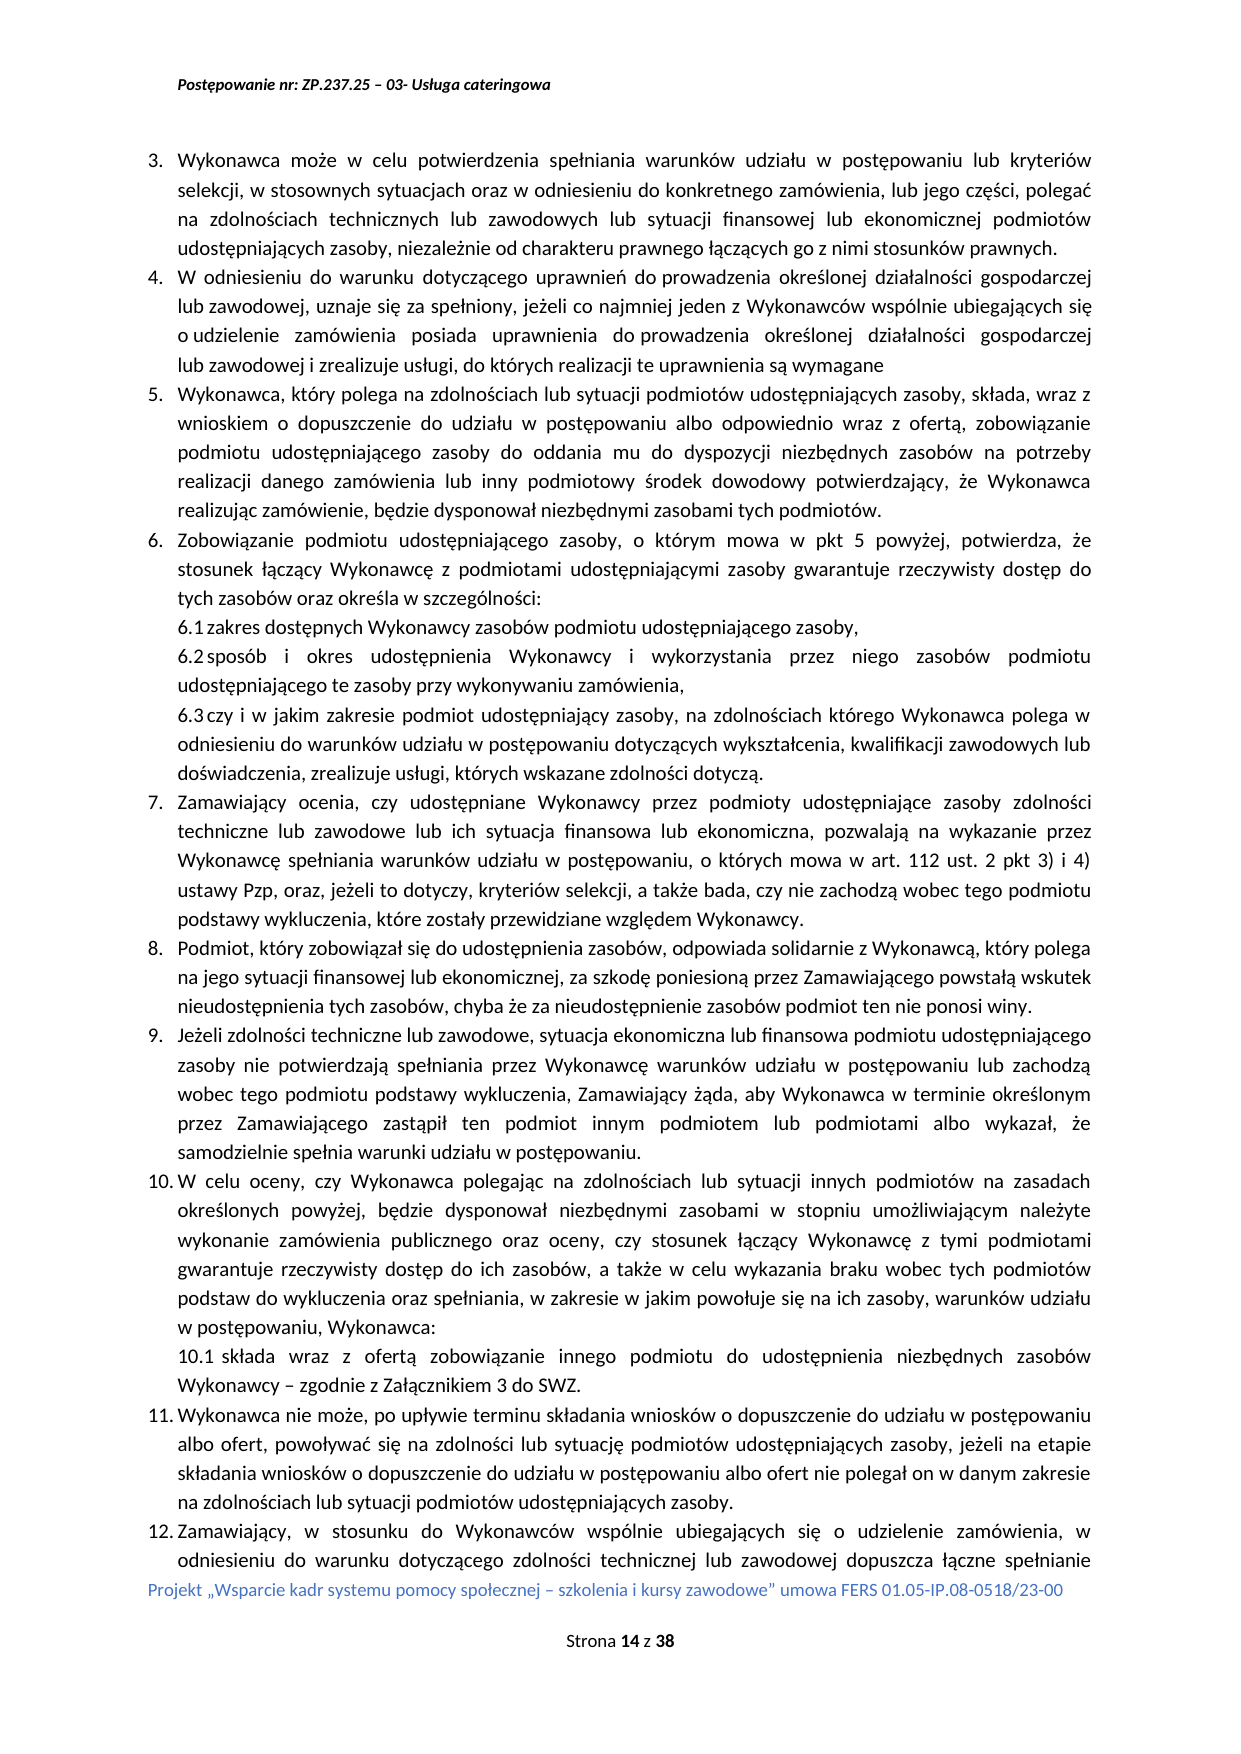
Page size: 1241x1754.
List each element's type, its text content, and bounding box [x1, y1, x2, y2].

list składa wraz z ofertą zobowiązanie innego podmiotu do udostępnienia niezbędnych zasobów Wykonawcy – zgodnie z Załącznikiem 3 do SWZ. [177, 1343, 1093, 1398]
list Wykonawca nie może, po upływie terminu składania wniosków o dopuszczenie do udziału w postępowaniu albo ofert, powoływać się na zdolności lub sytuację podmiotów udostępniających zasoby, jeżeli na etapie składania wniosków o dopuszczenie do udziału w postępowaniu albo ofert nie polegał on w danym zakresie na zdolnościach lub sytuacji podmiotów udostępniających zasoby. [148, 1402, 1093, 1515]
list Podmiot, który zobowiązał się do udostępnienia zasobów, odpowiada solidarnie z Wykonawcą, który polega na jego sytuacji finansowej lub ekonomicznej, za szkodę poniesioną przez Zamawiającego powstałą wskutek nieudostępnienia tych zasobów, chyba że za nieudostępnienie zasobów podmiot ten nie ponosi winy. [148, 935, 1093, 1019]
list Wykonawca, który polega na zdolnościach lub sytuacji podmiotów udostępniających zasoby, składa, wraz z wnioskiem o dopuszczenie do udziału w postępowaniu albo odpowiednio wraz z ofertą, zobowiązanie podmiotu udostępniającego zasoby do oddania mu do dyspozycji niezbędnych zasobów na potrzeby realizacji danego zamówienia lub inny podmiotowy środek dowodowy potwierdzający, że Wykonawca realizując zamówienie, będzie dysponował niezbędnymi zasobami tych podmiotów. [148, 381, 1093, 523]
list W celu oceny, czy Wykonawca polegając na zdolnościach lub sytuacji innych podmiotów na zasadach określonych powyżej, będzie dysponował niezbędnymi zasobami w stopniu umożliwiającym należyte wykonanie zamówienia publicznego oraz oceny, czy stosunek łączący Wykonawcę z tymi podmiotami gwarantuje rzeczywisty dostęp do ich zasobów, a także w celu wykazania braku wobec tych podmiotów podstaw do wykluczenia oraz spełniania, w zakresie w jakim powołuje się na ich zasoby, warunków udziału w postępowaniu, Wykonawca: [148, 1168, 1093, 1340]
list Zobowiązanie podmiotu udostępniającego zasoby, o którym mowa w pkt 5 powyżej, potwierdza, że stosunek łączący Wykonawcę z podmiotami udostępniającymi zasoby gwarantuje rzeczywisty dostęp do tych zasobów oraz określa w szczególności: [148, 527, 1093, 611]
list sposób i okres udostępnienia Wykonawcy i wykorzystania przez niego zasobów podmiotu udostępniającego te zasoby przy wykonywaniu zamówienia, [177, 643, 1093, 698]
list czy i w jakim zakresie podmiot udostępniający zasoby, na zdolnościach którego Wykonawca polega w odniesieniu do warunków udziału w postępowaniu dotyczących wykształcenia, kwalifikacji zawodowych lub doświadczenia, zrealizuje usługi, których wskazane zdolności dotyczą. [177, 702, 1093, 786]
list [148, 1518, 1093, 1573]
list Jeżeli zdolności techniczne lub zawodowe, sytuacja ekonomiczna lub finansowa podmiotu udostępniającego zasoby nie potwierdzają spełniania przez Wykonawcę warunków udziału w postępowaniu lub zachodzą wobec tego podmiotu podstawy wykluczenia, Zamawiający żąda, aby Wykonawca w terminie określonym przez Zamawiającego zastąpił ten podmiot innym podmiotem lub podmiotami albo wykazał, że samodzielnie spełnia warunki udziału w postępowaniu. [148, 1023, 1093, 1165]
list zakres dostępnych Wykonawcy zasobów podmiotu udostępniającego zasoby, [177, 614, 1093, 640]
list Wykonawca może w celu potwierdzenia spełniania warunków udziału w postępowaniu lub kryteriów selekcji, w stosownych sytuacjach oraz w odniesieniu do konkretnego zamówienia, lub jego części, polegać na zdolnościach technicznych lub zawodowych lub sytuacji finansowej lub ekonomicznej podmiotów udostępniających zasoby, niezależnie od charakteru prawnego łączących go z nimi stosunków prawnych. [148, 148, 1093, 261]
list Zamawiający ocenia, czy udostępniane Wykonawcy przez podmioty udostępniające zasoby zdolności techniczne lub zawodowe lub ich sytuacja finansowa lub ekonomiczna, pozwalają na wykazanie przez Wykonawcę spełniania warunków udziału w postępowaniu, o których mowa w art. 112 ust. 2 pkt 3) i 4) ustawy Pzp, oraz, jeżeli to dotyczy, kryteriów selekcji, a także bada, czy nie zachodzą wobec tego podmiotu podstawy wykluczenia, które zostały przewidziane względem Wykonawcy. [148, 789, 1093, 931]
list W odniesieniu do warunku dotyczącego uprawnień do prowadzenia określonej działalności gospodarczej lub zawodowej, uznaje się za spełniony, jeżeli co najmniej jeden z Wykonawców wspólnie ubiegających się o udzielenie zamówienia posiada uprawnienia do prowadzenia określonej działalności gospodarczej lub zawodowej i zrealizuje usługi, do których realizacji te uprawnienia są wymagane [148, 264, 1093, 377]
